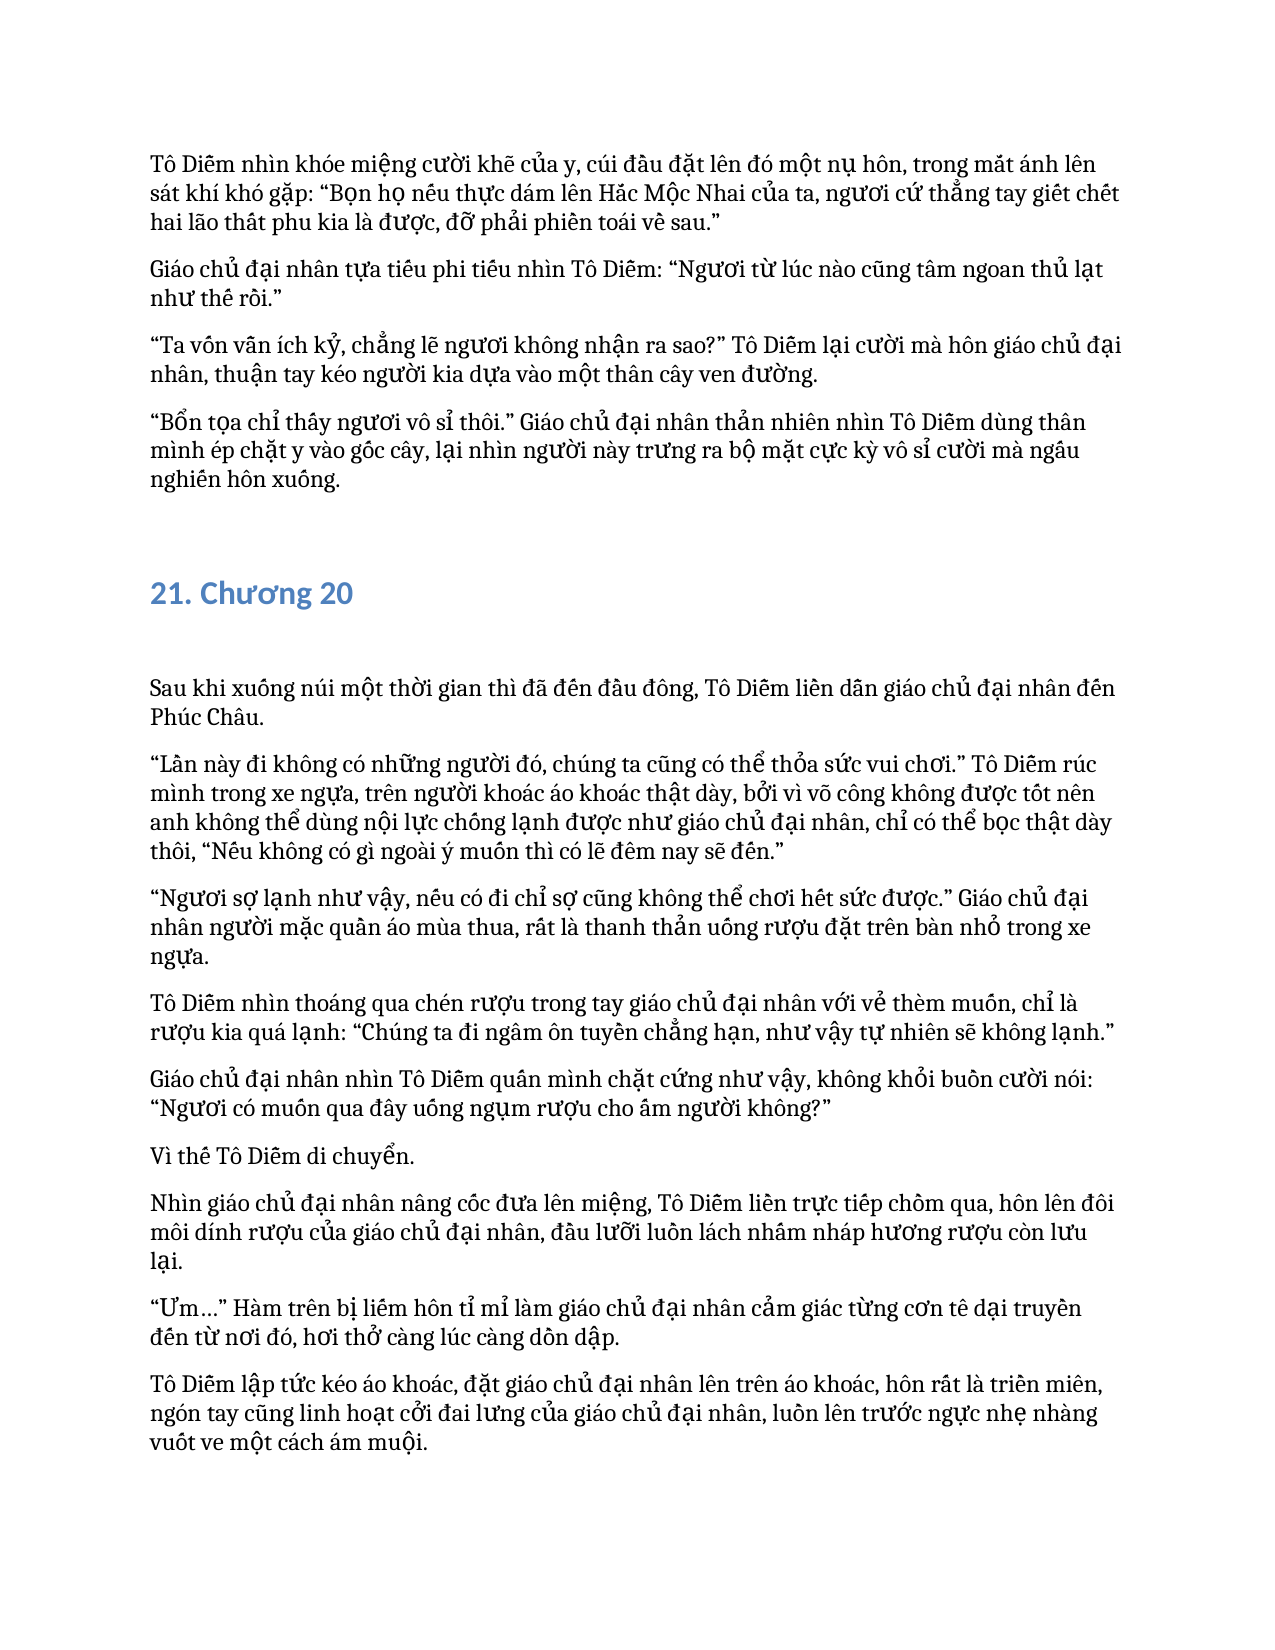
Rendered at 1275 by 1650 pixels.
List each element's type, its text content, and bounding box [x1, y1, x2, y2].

text “Ưm…” Hàm trên bị liếm hôn tỉ mỉ làm giáo chủ đại nhân cảm giác từng cơn tê dại truyền đến từ nơi đó, hơi thở càng lúc càng dồn dập. [150, 1294, 1125, 1352]
text Tô Diễm nhìn thoáng qua chén rượu trong tay giáo chủ đại nhân với vẻ thèm muốn, chỉ là rượu kia quá lạnh: “Chúng ta đi ngâm ôn tuyền chẳng hạn, như vậy tự nhiên sẽ không lạnh.” [150, 989, 1125, 1047]
text Giáo chủ đại nhân tựa tiếu phi tiếu nhìn Tô Diễm: “Ngươi từ lúc nào cũng tâm ngoan thủ lạt như thế rồi.” [150, 255, 1125, 312]
text Tô Diễm nhìn khóe miệng cười khẽ của y, cúi đầu đặt lên đó một nụ hôn, trong mắt ánh lên sát khí khó gặp: “Bọn họ nếu thực dám lên Hắc Mộc Nhai của ta, ngươi cứ thẳng tay giết chết hai lão thất phu kia là được, đỡ phải phiền toái về sau.” [150, 150, 1125, 236]
text “Bổn tọa chỉ thấy ngươi vô sỉ thôi.” Giáo chủ đại nhân thản nhiên nhìn Tô Diễm dùng thân mình ép chặt y vào gốc cây, lại nhìn người này trưng ra bộ mặt cực kỳ vô sỉ cười mà ngấu nghiến hôn xuống. [150, 407, 1125, 551]
subtitle 21. Chương 20 [150, 572, 1125, 613]
text “Ta vốn vẫn ích kỷ, chẳng lẽ ngươi không nhận ra sao?” Tô Diễm lại cười mà hôn giáo chủ đại nhân, thuận tay kéo người kia dựa vào một thân cây ven đường. [150, 331, 1125, 389]
text “Ngươi sợ lạnh như vậy, nếu có đi chỉ sợ cũng không thể chơi hết sức được.” Giáo chủ đại nhân người mặc quần áo mùa thua, rất là thanh thản uống rượu đặt trên bàn nhỏ trong xe ngựa. [150, 884, 1125, 970]
text Vì thế Tô Diễm di chuyển. [150, 1142, 1125, 1170]
text Tô Diễm lập tức kéo áo khoác, đặt giáo chủ đại nhân lên trên áo khoác, hôn rất là triền miên, ngón tay cũng linh hoạt cởi đai lưng của giáo chủ đại nhân, luồn lên trước ngực nhẹ nhàng vuốt ve một cách ám muội. [150, 1370, 1125, 1457]
text “Lần này đi không có những người đó, chúng ta cũng có thể thỏa sức vui chơi.” Tô Diễm rúc mình trong xe ngựa, trên người khoác áo khoác thật dày, bởi vì võ công không được tốt nên anh không thể dùng nội lực chống lạnh được như giáo chủ đại nhân, chỉ có thể bọc thật dày thôi, “Nếu không có gì ngoài ý muốn thì có lẽ đêm nay sẽ đến.” [150, 750, 1125, 865]
text Nhìn giáo chủ đại nhân nâng cốc đưa lên miệng, Tô Diễm liền trực tiếp chồm qua, hôn lên đôi môi dính rượu của giáo chủ đại nhân, đầu lưỡi luồn lách nhấm nháp hương rượu còn lưu lại. [150, 1189, 1125, 1275]
text Giáo chủ đại nhân nhìn Tô Diễm quấn mình chặt cứng như vậy, không khỏi buồn cười nói: “Ngươi có muốn qua đây uống ngụm rượu cho ấm người không?” [150, 1065, 1125, 1123]
text Sau khi xuống núi một thời gian thì đã đến đầu đông, Tô Diễm liền dẫn giáo chủ đại nhân đến Phúc Châu. [150, 617, 1125, 732]
